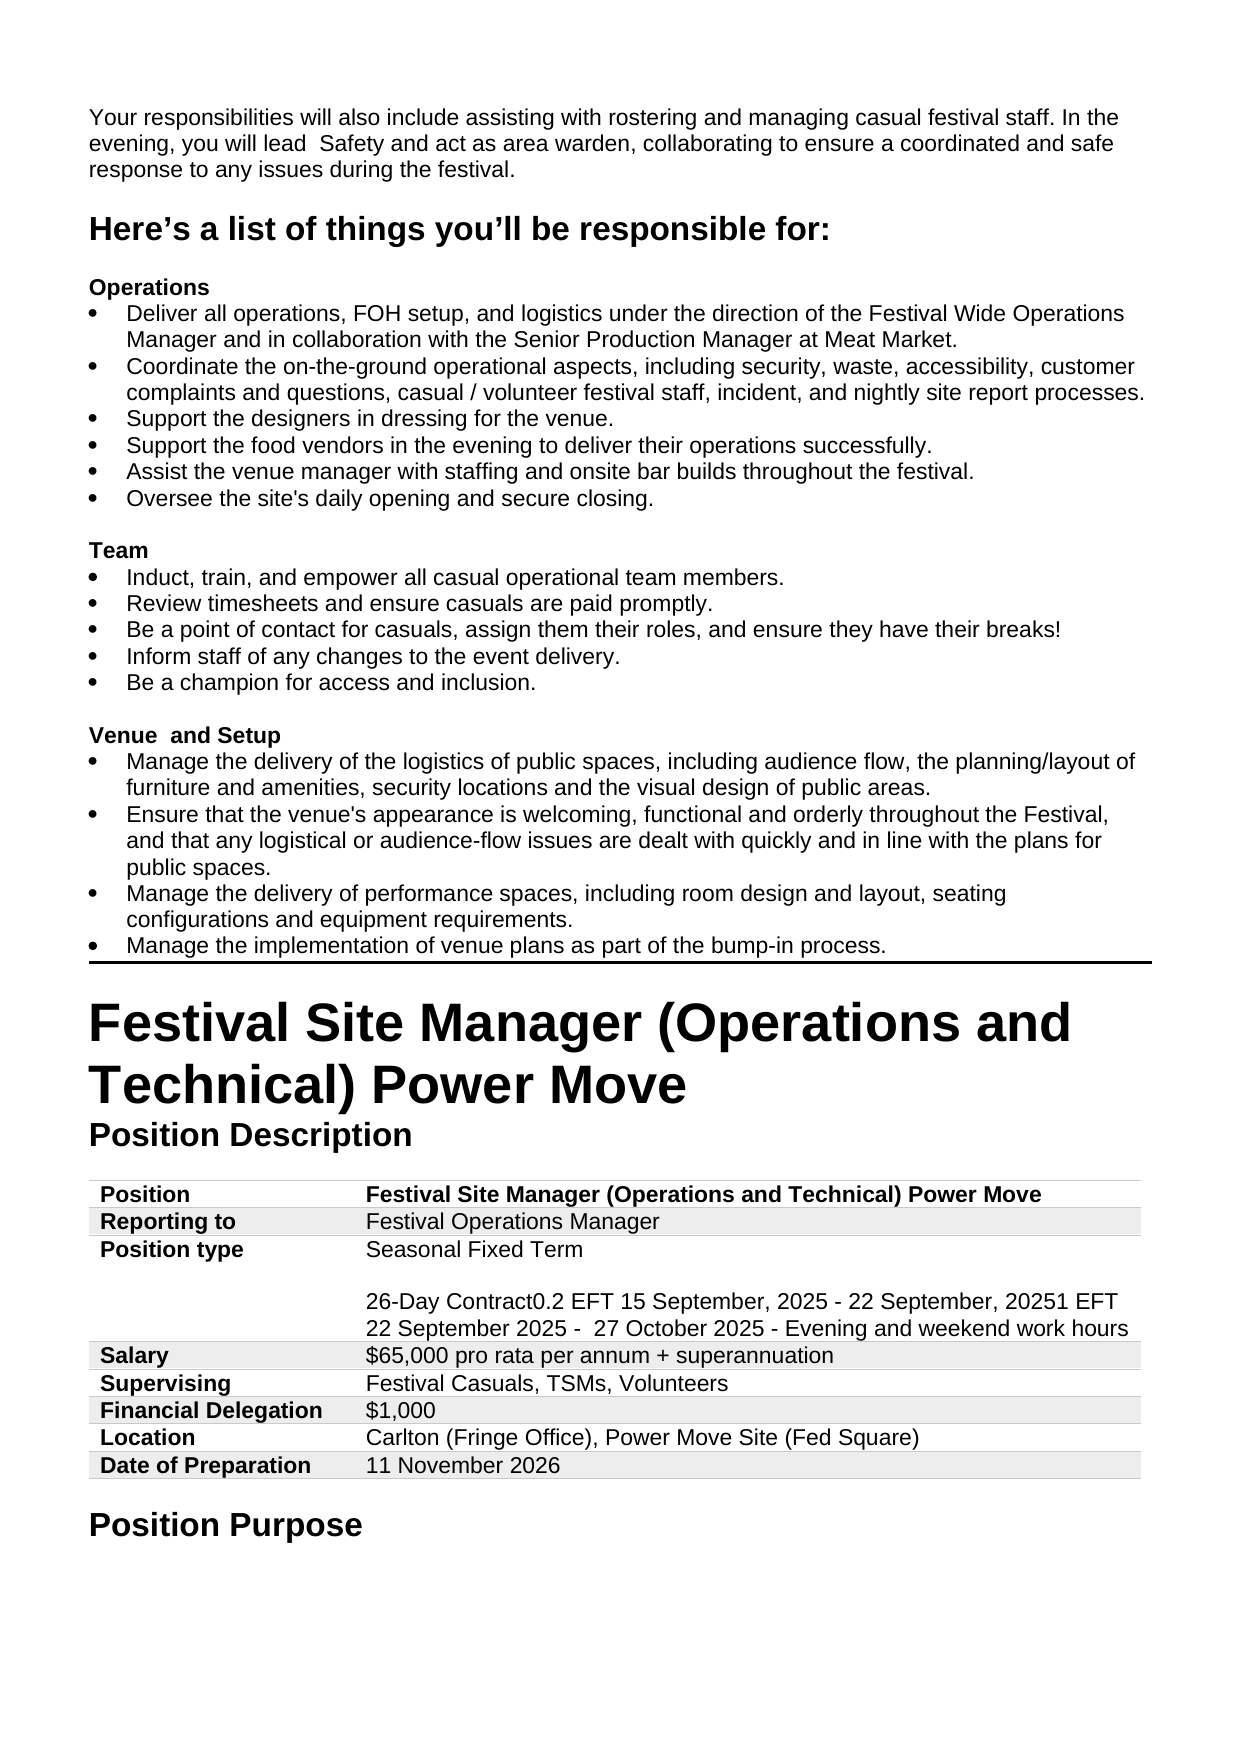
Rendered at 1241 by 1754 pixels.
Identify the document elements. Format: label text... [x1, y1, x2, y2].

list Review timesheets and ensure casuals are paid promptly. [89, 590, 1152, 616]
list Be a point of contact for casuals, assign them their roles, and ensure they have their breaks! [89, 616, 1152, 643]
table_cell $65,000 pro rata per annum + superannuation [354, 1342, 1141, 1368]
text Team [89, 537, 1152, 563]
table_cell Seasonal Fixed Term 26-Day Contract 0.2 EFT 15 September, 2025 - 22 September, 2025 1 EFT 22 September 2025 - 27 October 2025 - Evening and weekend work hours [354, 1236, 1141, 1341]
table_header Position [89, 1181, 354, 1207]
table_cell Salary [89, 1342, 354, 1368]
list Coordinate the on-the-ground operational aspects, including security, waste, accessibility, customer complaints and questions, casual / volunteer festival staff, incident, and nightly site report processes. [89, 353, 1152, 405]
table_cell Festival Casuals, TSMs, Volunteers [354, 1370, 1141, 1396]
list Manage the delivery of performance spaces, including room design and layout, seating configurations and equipment requirements. [89, 880, 1152, 932]
table_cell Supervising [89, 1370, 354, 1396]
list Oversee the site's daily opening and secure closing. [89, 484, 1152, 511]
list Inform staff of any changes to the event delivery. [89, 643, 1152, 669]
list Deliver all operations, FOH setup, and logistics under the direction of the Festival Wide Operations Manager and in collaboration with the Senior Production Manager at Meat Market. [89, 300, 1152, 353]
subtitle Here’s a list of things you’ll be responsible for: [89, 209, 1152, 247]
list Induct, train, and empower all casual operational team members. [89, 563, 1152, 590]
list Be a champion for access and inclusion. [89, 669, 1152, 695]
subtitle Festival Site Manager (Operations and Technical) Power Move [89, 990, 1152, 1115]
table_cell Carlton (Fringe Office), Power Move Site (Fed Square) [354, 1424, 1141, 1451]
table_cell Festival Operations Manager [354, 1208, 1141, 1234]
list Support the food vendors in the evening to deliver their operations successfully. [89, 432, 1152, 458]
table_cell Financial Delegation [89, 1397, 354, 1423]
list Ensure that the venue's appearance is welcoming, functional and orderly throughout the Festival, and that any logistical or audience-flow issues are dealt with quickly and in line with the plans for public spaces. [89, 801, 1152, 880]
table_cell $1,000 [354, 1397, 1141, 1423]
table_cell Reporting to [89, 1208, 354, 1234]
text Venue and Setup [89, 722, 1152, 748]
subtitle Position Purpose [89, 1505, 1152, 1544]
text Your responsibilities will also include assisting with rostering and managing casual festival staff. In the evening, you will lead Safety and act as area warden, collaborating to ensure a coordinated and safe response to any issues during the festival. [89, 103, 1152, 182]
list Assist the venue manager with staffing and onsite bar builds throughout the festival. [89, 458, 1152, 484]
list Manage the delivery of the logistics of public spaces, including audience flow, the planning/layout of furniture and amenities, security locations and the visual design of public areas. [89, 748, 1152, 801]
list Support the designers in dressing for the venue. [89, 405, 1152, 432]
list Manage the implementation of venue plans as part of the bump-in process. [89, 932, 1152, 961]
table_cell Position type [89, 1236, 354, 1341]
table_header Festival Site Manager (Operations and Technical) Power Move [354, 1181, 1141, 1207]
text Operations [89, 274, 1152, 300]
table_cell Location [89, 1424, 354, 1451]
table_cell Date of Preparation [89, 1452, 354, 1478]
table_cell 12 June 2025 [354, 1452, 1141, 1478]
subtitle Position Description [89, 1115, 1152, 1153]
